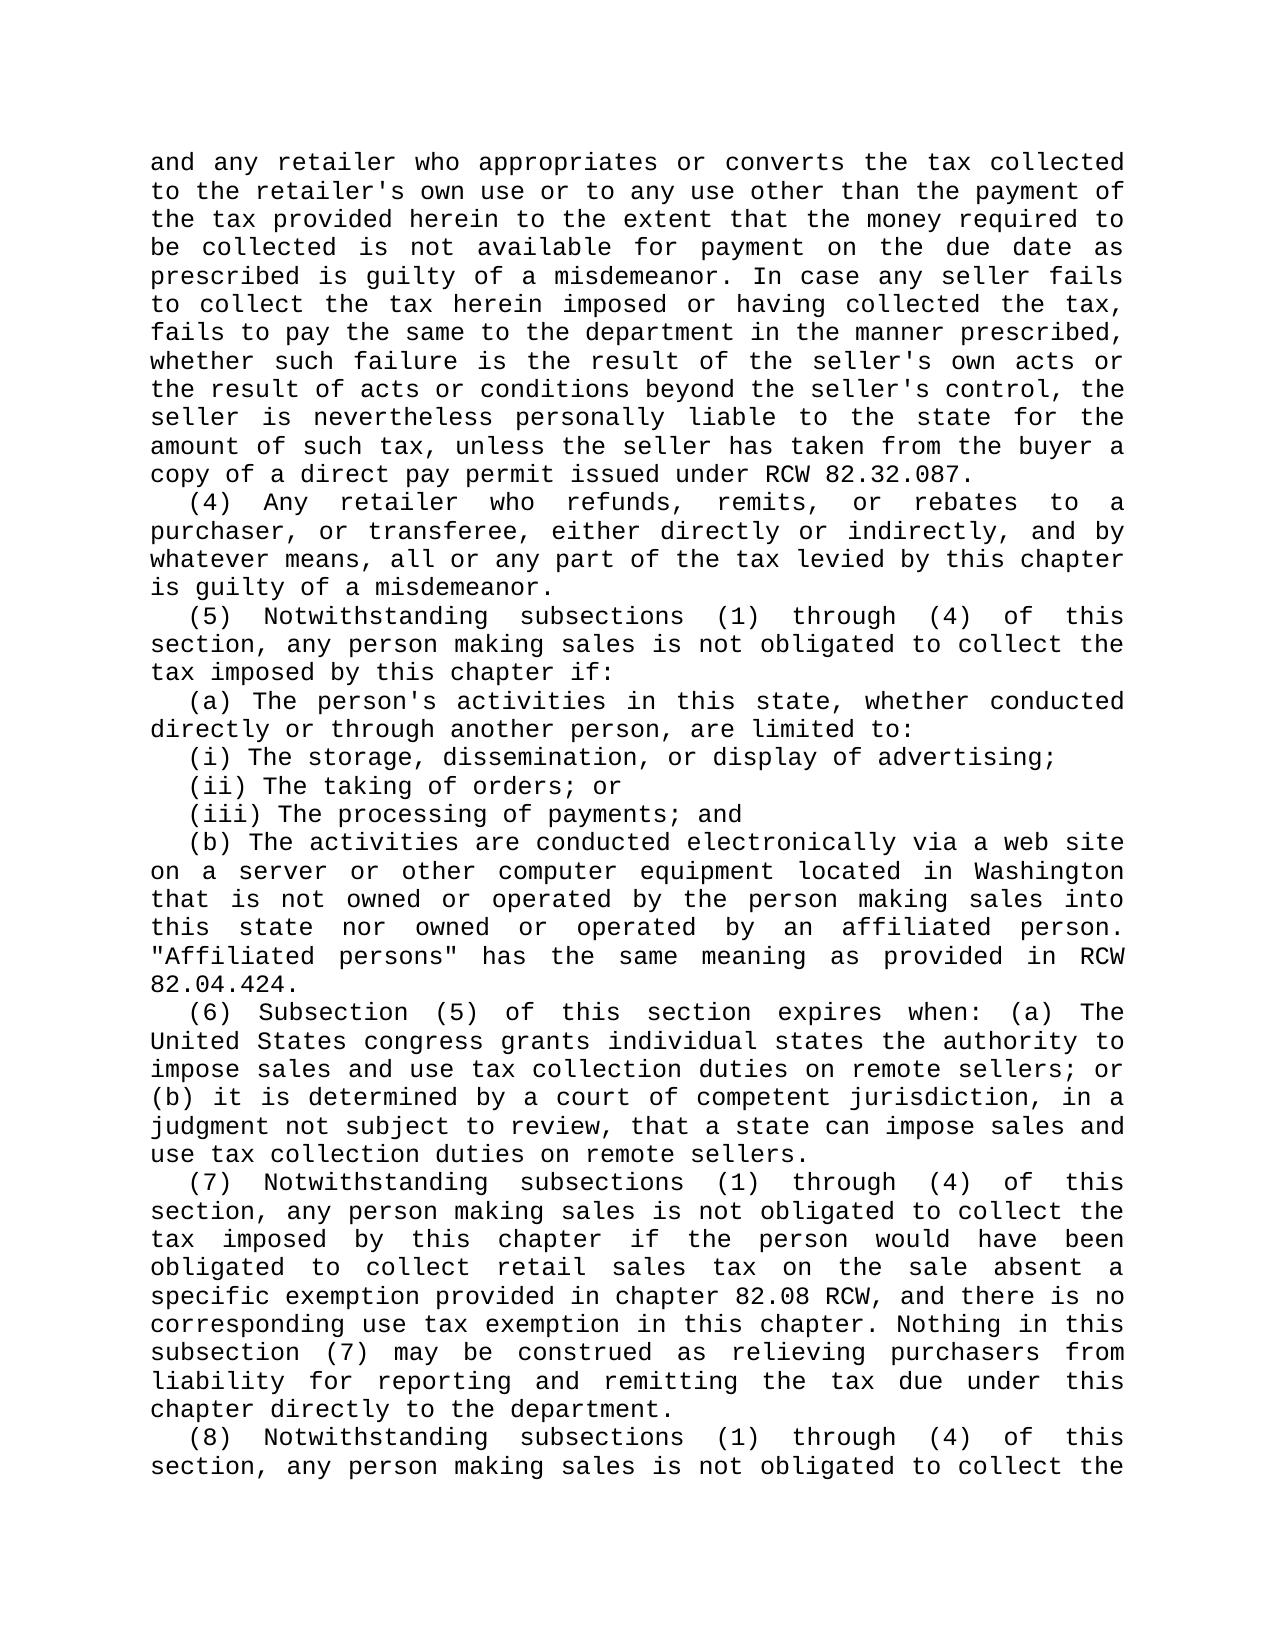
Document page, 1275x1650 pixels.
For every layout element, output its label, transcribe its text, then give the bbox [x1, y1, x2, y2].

text (iii) The processing of payments; and [150, 802, 1125, 830]
text (a) The person's activities in this state, whether conducted directly or through another person, are limited to: [150, 688, 1125, 745]
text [150, 150, 1125, 490]
text (b) The activities are conducted electronically via a web site on a server or other computer equipment located in Washington that is not owned or operated by the person making sales into this state nor owned or operated by an affiliated person. "Affiliated persons" has the same meaning as provided in RCW 82.04.424. [150, 830, 1125, 1000]
text (i) The storage, dissemination, or display of advertising; [150, 745, 1125, 773]
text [150, 1425, 1125, 1482]
text (6) Subsection (5) of this section expires when: (a) The United States congress grants individual states the authority to impose sales and use tax collection duties on remote sellers; or (b) it is determined by a court of competent jurisdiction, in a judgment not subject to review, that a state can impose sales and use tax collection duties on remote sellers. [150, 1000, 1125, 1170]
text (7) Notwithstanding subsections (1) through (4) of this section, any person making sales is not obligated to collect the tax imposed by this chapter if the person would have been obligated to collect retail sales tax on the sale absent a specific exemption provided in chapter 82.08 RCW, and there is no corresponding use tax exemption in this chapter. Nothing in this subsection (7) may be construed as relieving purchasers from liability for reporting and remitting the tax due under this chapter directly to the department. [150, 1170, 1125, 1425]
text (ii) The taking of orders; or [150, 773, 1125, 802]
text (5) Notwithstanding subsections (1) through (4) of this section, any person making sales is not obligated to collect the tax imposed by this chapter if: [150, 603, 1125, 688]
text (4) Any retailer who refunds, remits, or rebates to a purchaser, or transferee, either directly or indirectly, and by whatever means, all or any part of the tax levied by this chapter is guilty of a misdemeanor. [150, 490, 1125, 603]
